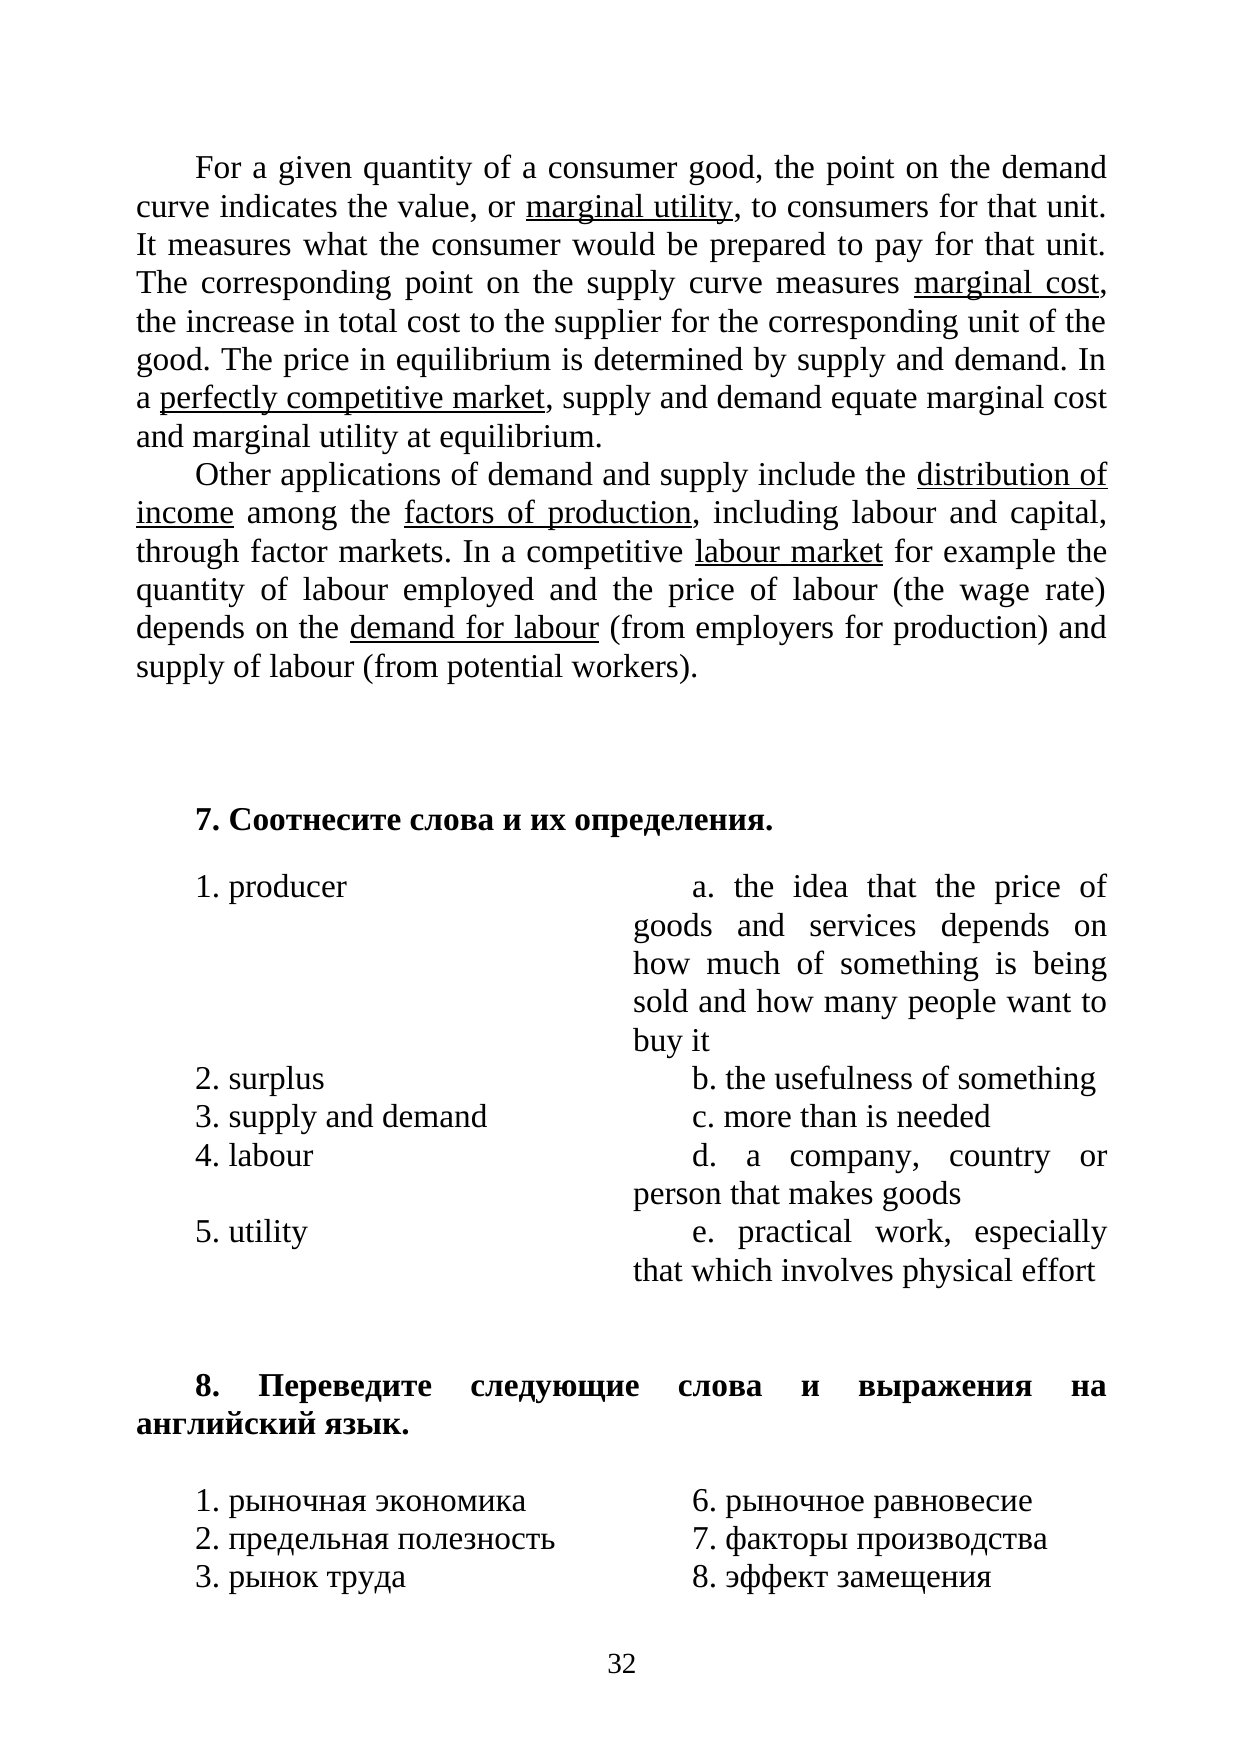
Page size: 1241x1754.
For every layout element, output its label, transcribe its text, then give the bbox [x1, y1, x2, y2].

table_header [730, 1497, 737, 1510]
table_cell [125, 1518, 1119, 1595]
text 8. Переведите следующие слова и выражения на английский язык. [136, 1365, 1107, 1441]
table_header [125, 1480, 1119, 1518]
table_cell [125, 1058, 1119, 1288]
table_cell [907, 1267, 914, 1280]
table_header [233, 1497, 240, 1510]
text 7. Соотнесите слова и их определения. [136, 799, 1107, 838]
text Other applications of demand and supply include the distribution of income among the factors of production, including labour and capital, through factor markets. In a competitive labour market for example the quantity of labour employed and the price of labour (the wage rate) depends on the demand for labour (from employers for production) and supply of labour (from potential workers). [136, 454, 1107, 684]
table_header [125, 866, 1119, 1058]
text For a given quantity of a consumer good, the point on the demand curve indicates the value, or marginal utility, to consumers for that unit. It measures what the consumer would be prepared to pay for that unit. The corresponding point on the supply curve measures marginal cost, the increase in total cost to the supplier for the corresponding unit of the good. The price in equilibrium is determined by supply and demand. In a perfectly competitive market, supply and demand equate marginal cost and marginal utility at equilibrium. [136, 148, 1107, 454]
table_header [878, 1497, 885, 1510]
